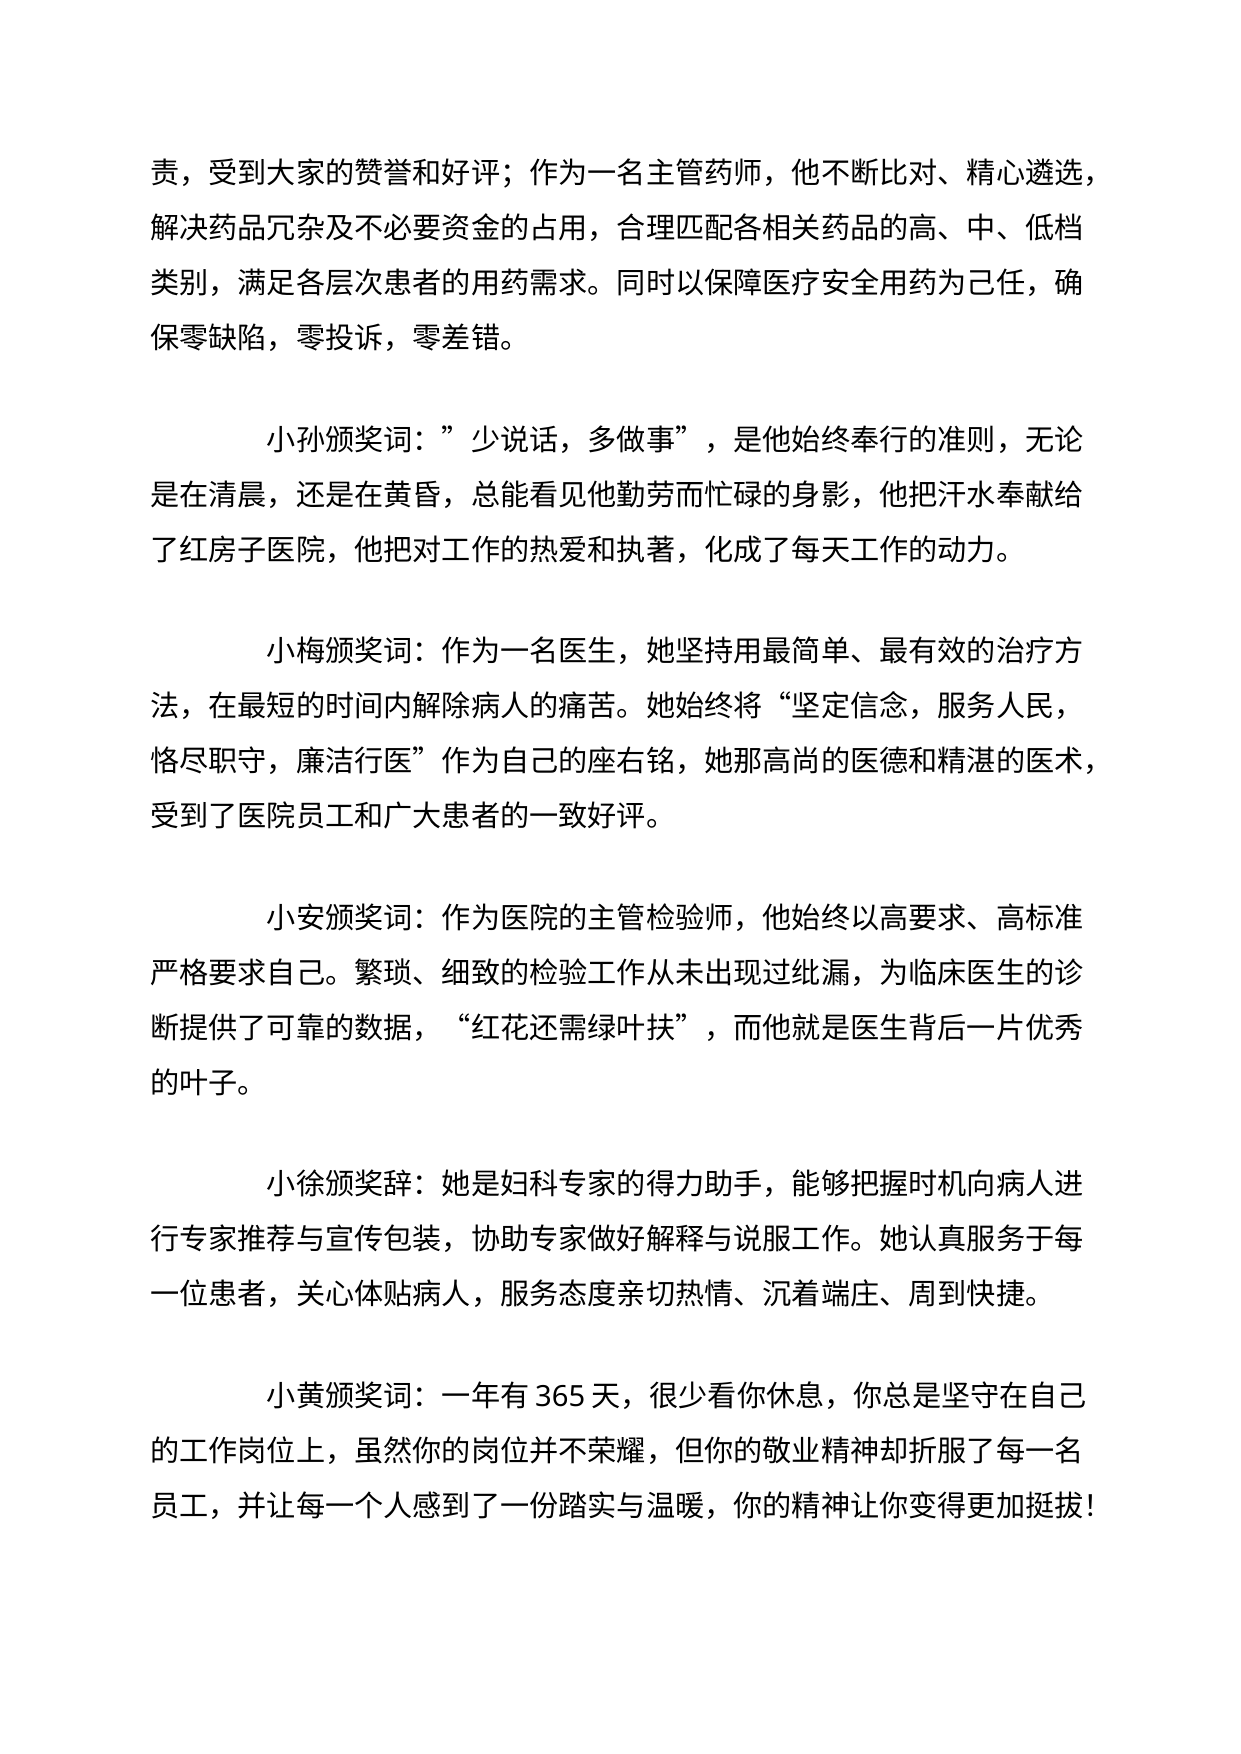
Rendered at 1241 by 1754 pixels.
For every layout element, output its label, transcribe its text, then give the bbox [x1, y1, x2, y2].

text 小梅颁奖词：作为一名医生，她坚持用最简单、最有效的治疗方法，在最短的时间内解除病人的痛苦。她始终将“坚定信念，服务人民，恪尽职守，廉洁行医”作为自己的座右铭，她那高尚的医德和精湛的医术，受到了医院员工和广大患者的一致好评。 [150, 628, 1090, 835]
text 小黄颁奖词：一年有365天，很少看你休息，你总是坚守在自己的工作岗位上，虽然你的岗位并不荣耀，但你的敬业精神却折服了每一名员工，并让每一个人感到了一份踏实与温暖，你的精神让你变得更加挺拔！ [150, 1372, 1090, 1525]
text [150, 150, 1090, 357]
text 小孙颁奖词：”少说话，多做事”，是他始终奉行的准则，无论是在清晨，还是在黄昏，总能看见他勤劳而忙碌的身影，他把汗水奉献给了红房子医院，他把对工作的热爱和执著，化成了每天工作的动力。 [150, 416, 1090, 568]
text 小徐颁奖辞：她是妇科专家的得力助手，能够把握时机向病人进行专家推荐与宣传包装，协助专家做好解释与说服工作。她认真服务于每一位患者，关心体贴病人，服务态度亲切热情、沉着端庄、周到快捷。 [150, 1161, 1090, 1313]
text 小安颁奖词：作为医院的主管检验师，他始终以高要求、高标准严格要求自己。繁琐、细致的检验工作从未出现过纰漏，为临床医生的诊断提供了可靠的数据，“红花还需绿叶扶”，而他就是医生背后一片优秀的叶子。 [150, 894, 1090, 1101]
